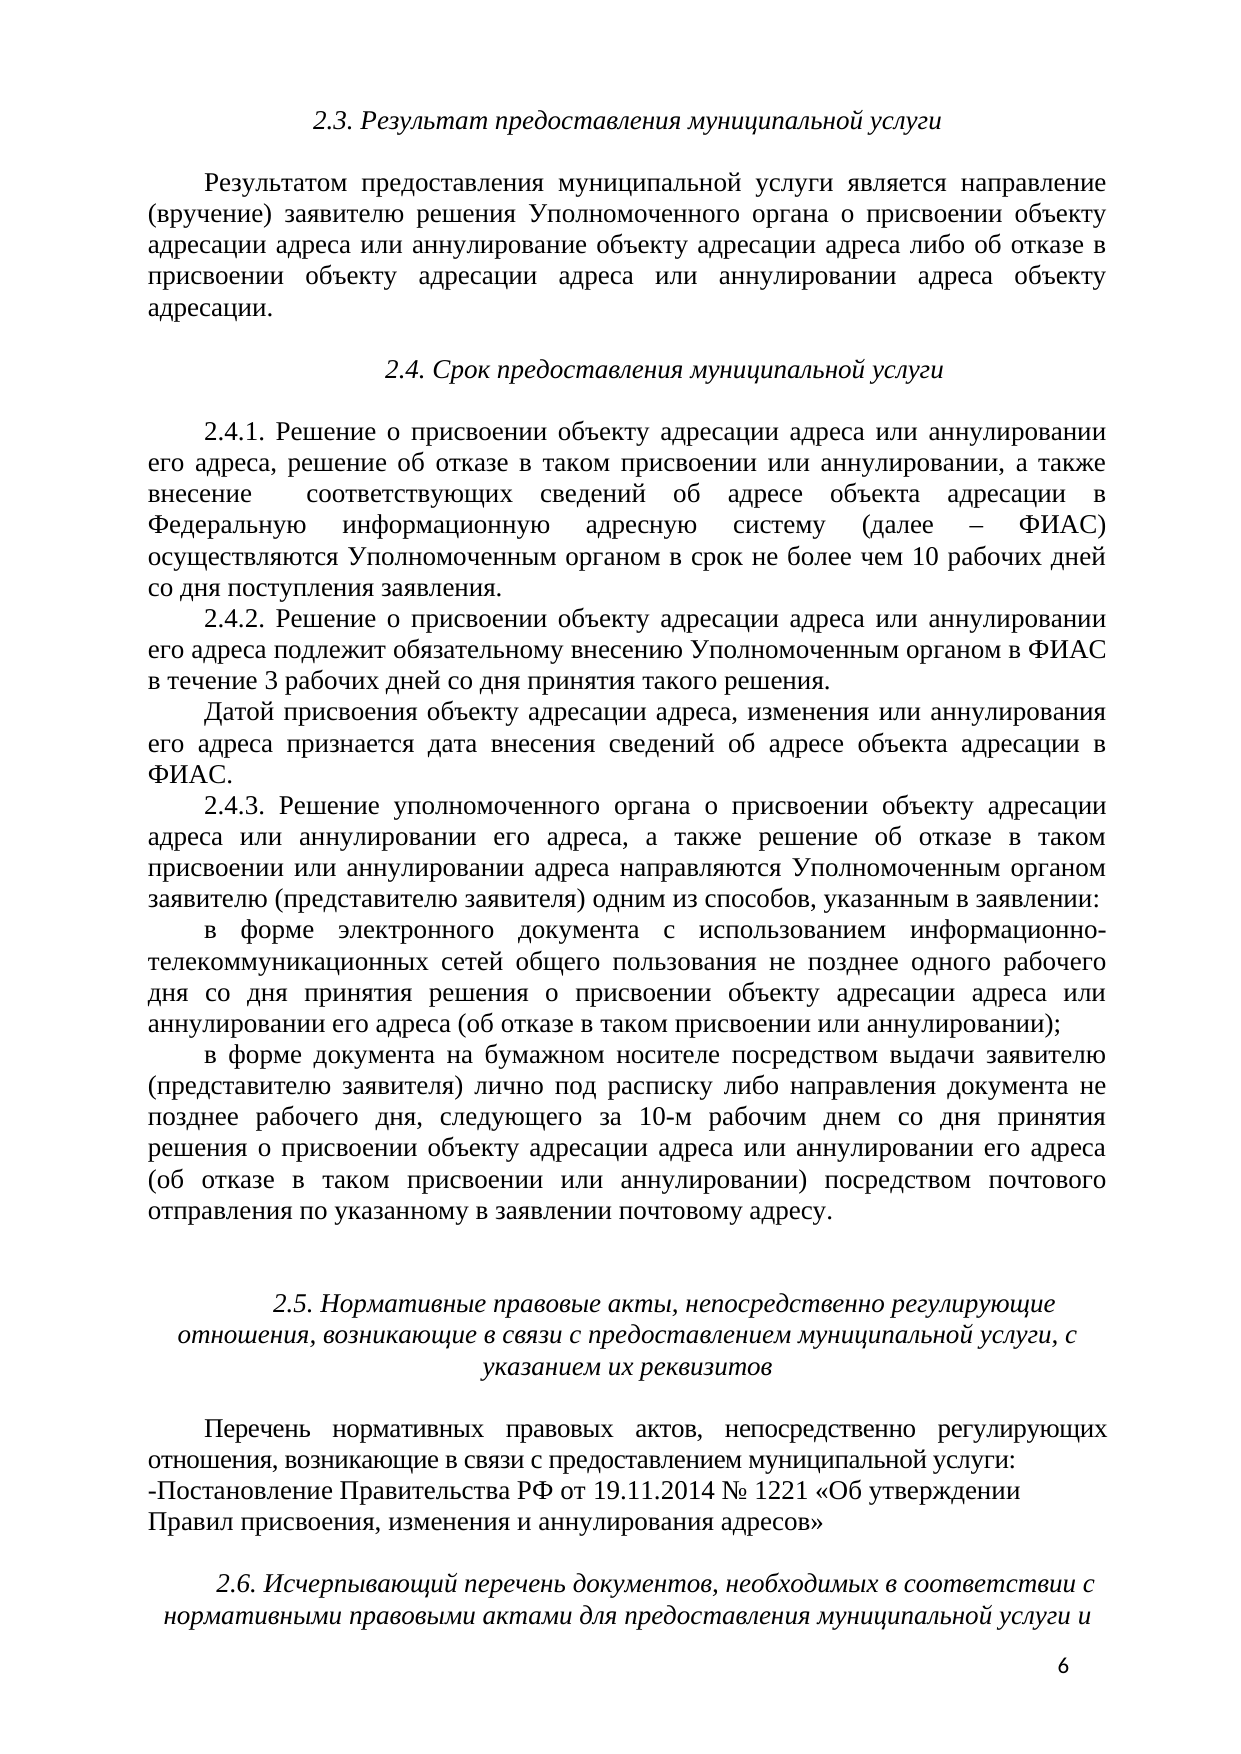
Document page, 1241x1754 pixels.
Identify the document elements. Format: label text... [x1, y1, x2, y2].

text в форме электронного документа с использованием информационно-телекоммуникационных сетей общего пользования не позднее одного рабочего дня со дня принятия решения о присвоении объекту адресации адреса или аннулировании его адреса (об отказе в таком присвоении или аннулировании); [148, 913, 1107, 1038]
text 2.4.2. Решение о присвоении объекту адресации адреса или аннулировании его адреса подлежит обязательному внесению Уполномоченным органом в ФИАС в течение 3 рабочих дней со дня принятия такого решения. [148, 602, 1107, 696]
text в форме документа на бумажном носителе посредством выдачи заявителю (представителю заявителя) лично под расписку либо направления документа не позднее рабочего дня, следующего за 10-м рабочим днем со дня принятия решения о присвоении объекту адресации адреса или аннулировании его адреса (об отказе в таком присвоении или аннулировании) посредством почтового отправления по указанному в заявлении почтовому адресу. [148, 1038, 1107, 1225]
text Датой присвоения объекту адресации адреса, изменения или аннулирования его адреса признается дата внесения сведений об адресе объекта адресации в ФИАС. [148, 696, 1107, 789]
text -Постановление Правительства РФ от 19.11.2014 № 1221 «Об утверждении Правил присвоения, изменения и аннулирования адресов» [148, 1474, 1107, 1536]
text 2.4.1. Решение о присвоении объекту адресации адреса или аннулировании его адреса, решение об отказе в таком присвоении или аннулировании, а также внесение соответствующих сведений об адресе объекта адресации в Федеральную информационную адресную систему (далее – ФИАС) осуществляются Уполномоченным органом в срок не более чем 10 рабочих дней со дня поступления заявления. [148, 415, 1107, 602]
text 2.3. Результат предоставления муниципальной услуги [148, 104, 1107, 135]
text Результатом предоставления муниципальной услуги является направление (вручение) заявителю решения Уполномоченного органа о присвоении объекту адресации адреса или аннулирование объекту адресации адреса либо об отказе в присвоении объекту адресации адреса или аннулировании адреса объекту адресации. [148, 166, 1107, 322]
text 2.4. Срок предоставления муниципальной услуги [148, 353, 1107, 384]
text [148, 1568, 1107, 1630]
text Перечень нормативных правовых актов, непосредственно регулирующих отношения, возникающие в связи с предоставлением муниципальной услуги: [148, 1412, 1107, 1474]
text 2.5. Нормативные правовые акты, непосредственно регулирующие отношения, возникающие в связи с предоставлением муниципальной услуги, с указанием их реквизитов [148, 1287, 1107, 1381]
text 2.4.3. Решение уполномоченного органа о присвоении объекту адресации адреса или аннулировании его адреса, а также решение об отказе в таком присвоении или аннулировании адреса направляются Уполномоченным органом заявителю (представителю заявителя) одним из способов, указанным в заявлении: [148, 789, 1107, 913]
